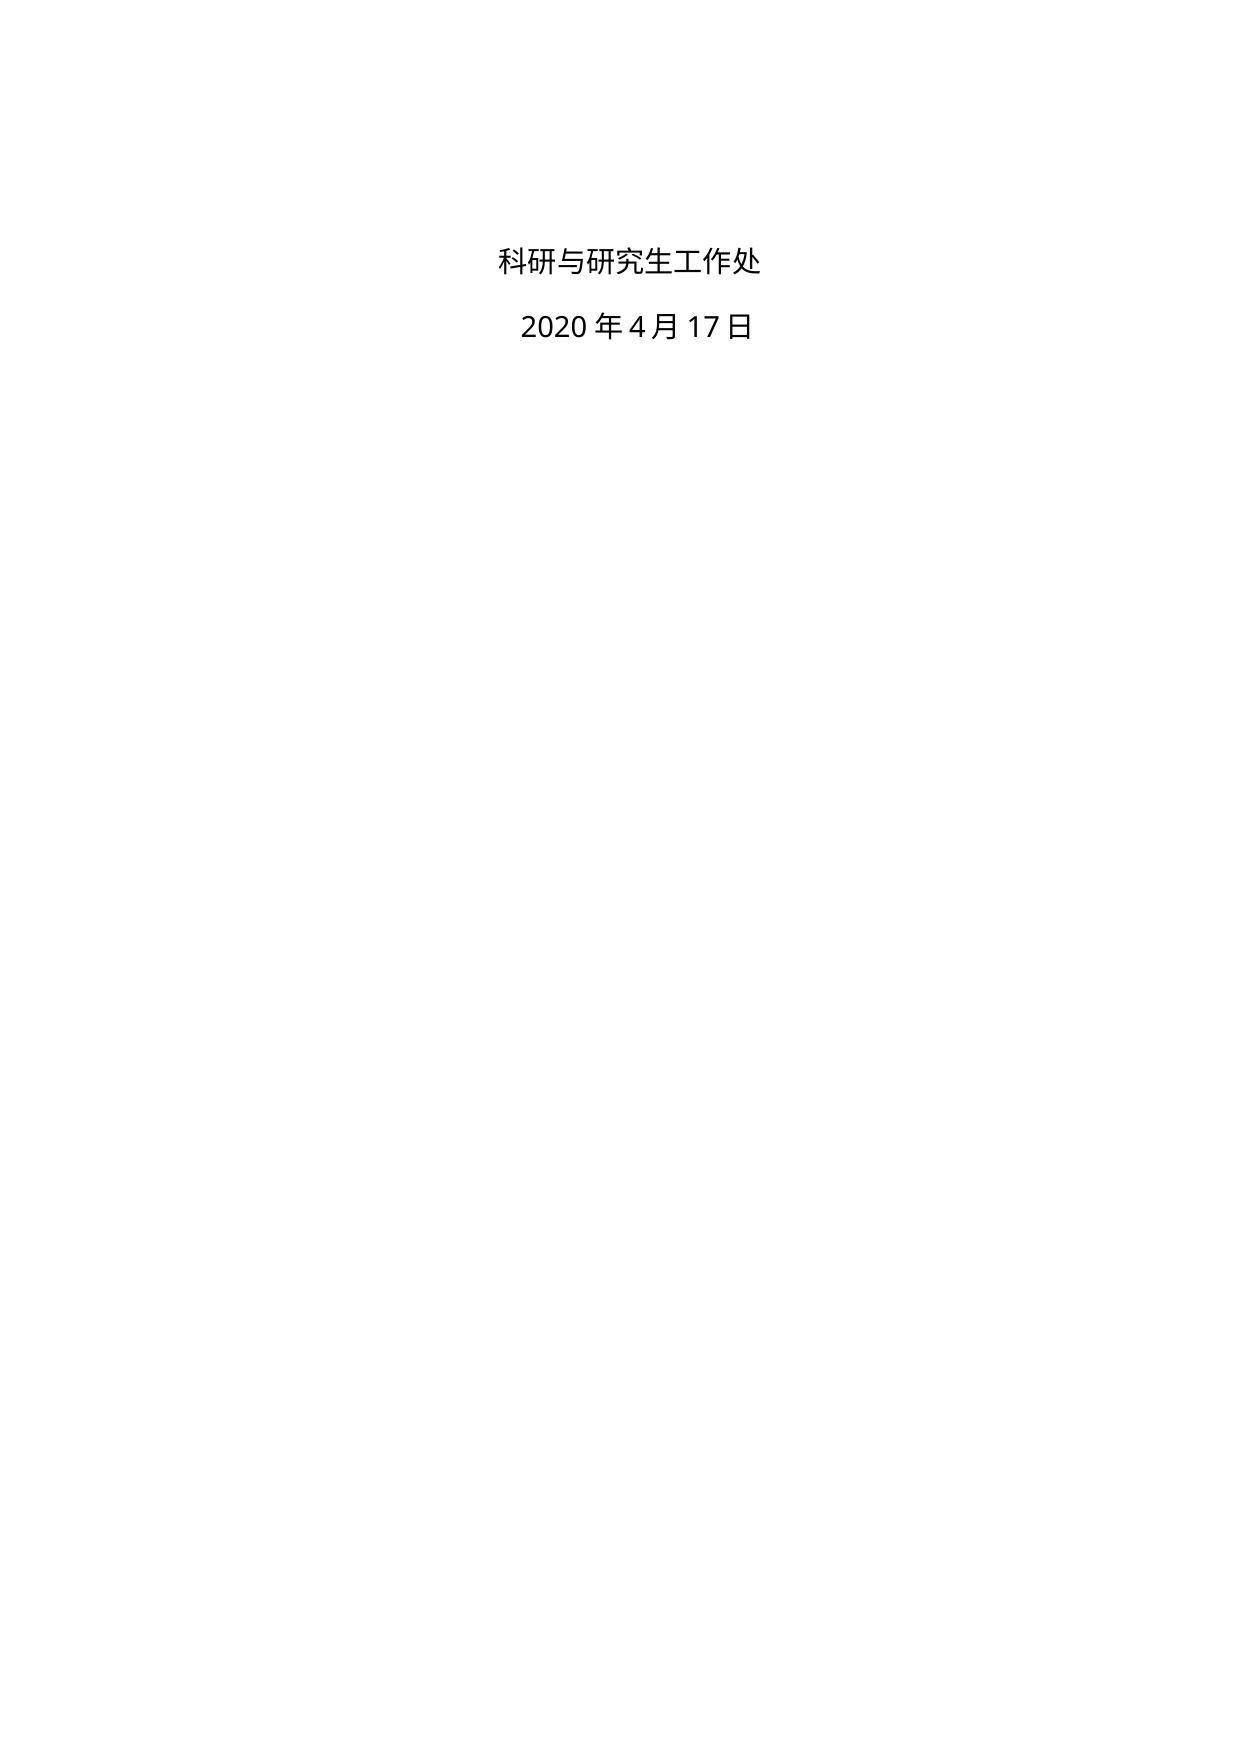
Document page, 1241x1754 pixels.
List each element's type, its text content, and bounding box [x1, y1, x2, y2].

text 2020年4月17日 [187, 292, 1053, 357]
text 科研与研究生工作处 [187, 227, 1053, 292]
